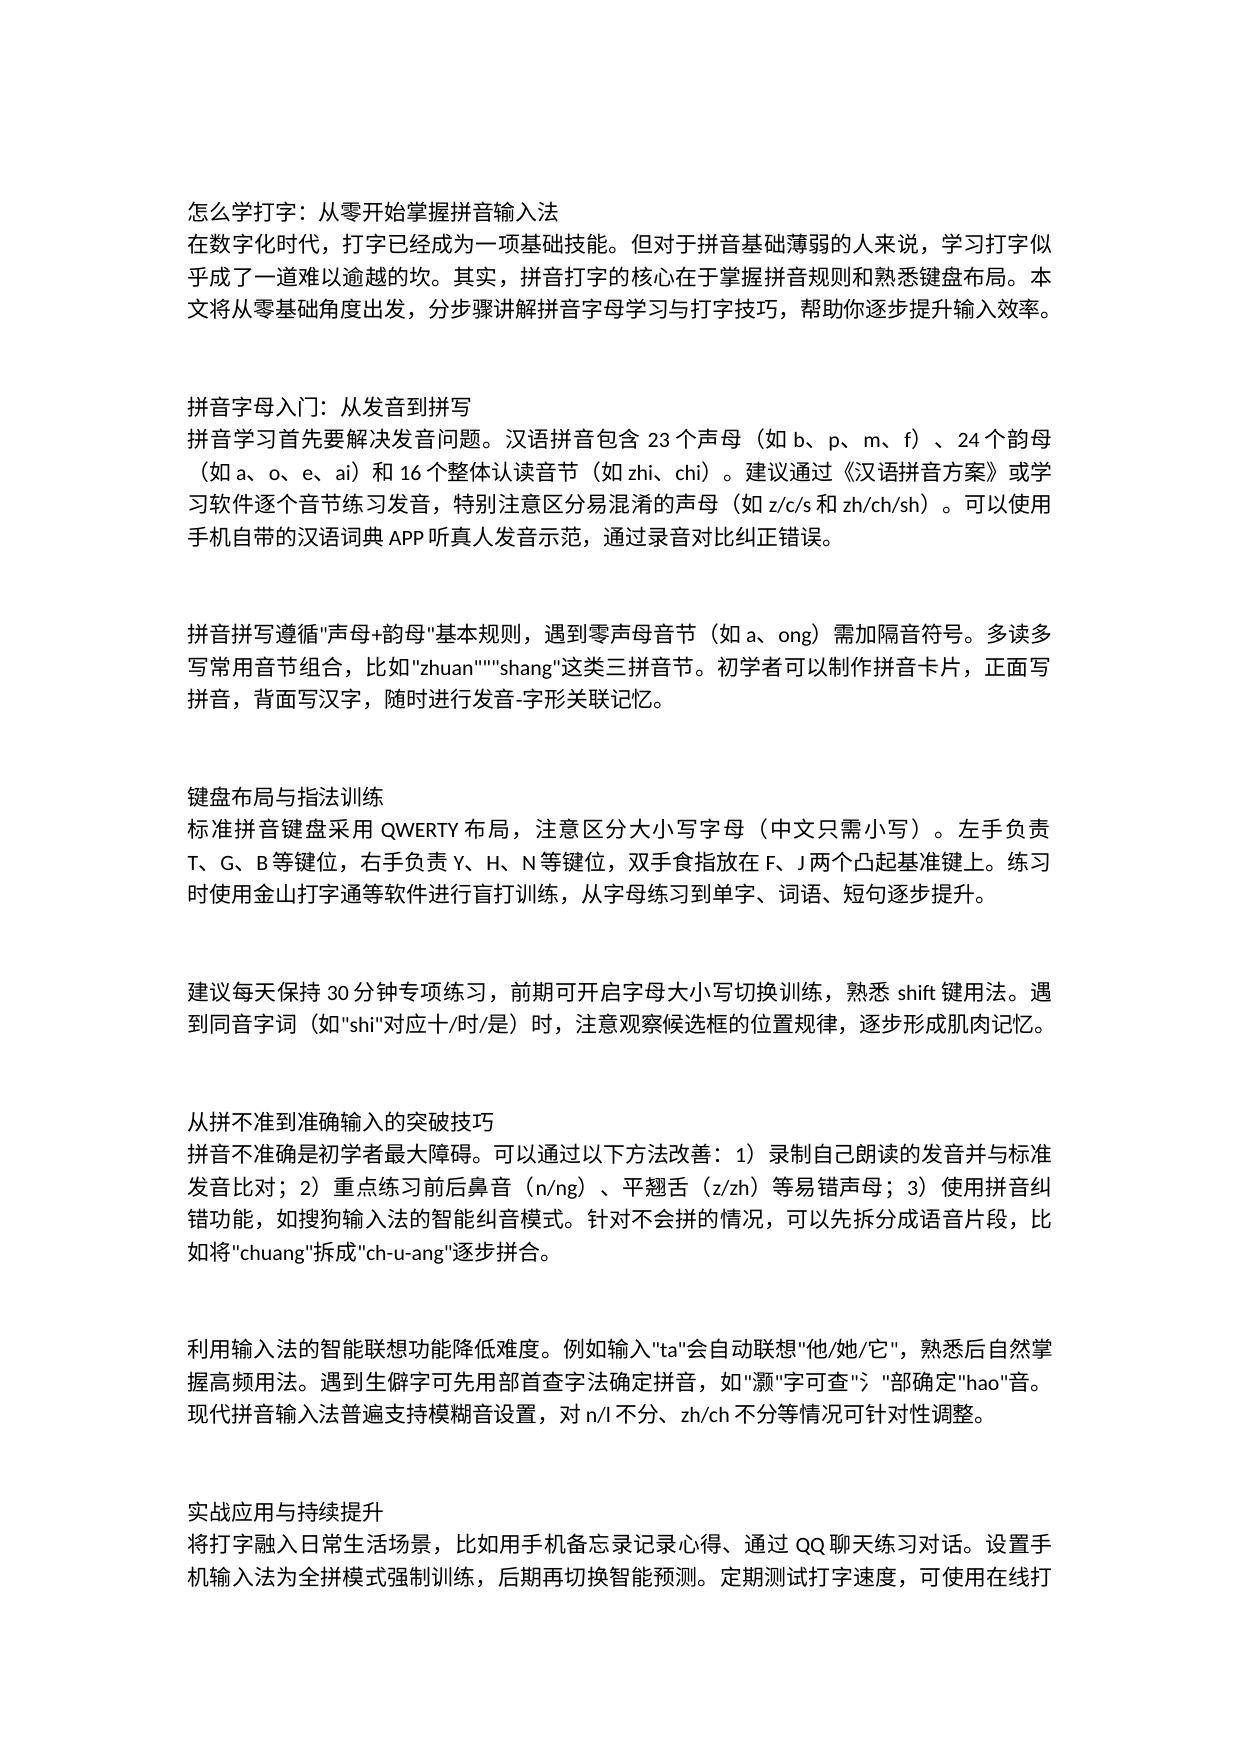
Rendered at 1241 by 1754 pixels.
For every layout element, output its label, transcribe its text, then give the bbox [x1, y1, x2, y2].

text 实战应用与持续提升 [187, 1494, 1053, 1527]
text 拼音拼写遵循"声母+韵母"基本规则，遇到零声母音节（如a、ong）需加隔音符号。多读多写常用音节组合，比如"zhuan"""shang"这类三拼音节。初学者可以制作拼音卡片，正面写拼音，背面写汉字，随时进行发音-字形关联记忆。 [187, 617, 1053, 714]
text 利用输入法的智能联想功能降低难度。例如输入"ta"会自动联想"他/她/它"，熟悉后自然掌握高频用法。遇到生僻字可先用部首查字法确定拼音，如"灏"字可查"氵"部确定"hao"音。现代拼音输入法普遍支持模糊音设置，对n/l不分、zh/ch不分等情况可针对性调整。 [187, 1332, 1053, 1429]
text 键盘布局与指法训练 [187, 779, 1053, 812]
text 拼音不准确是初学者最大障碍。可以通过以下方法改善：1）录制自己朗读的发音并与标准发音比对；2）重点练习前后鼻音（n/ng）、平翘舌（z/zh）等易错声母；3）使用拼音纠错功能，如搜狗输入法的智能纠音模式。针对不会拼的情况，可以先拆分成语音片段，比如将"chuang"拆成"ch-u-ang"逐步拼合。 [187, 1137, 1053, 1267]
text 拼音学习首先要解决发音问题。汉语拼音包含23个声母（如b、p、m、f）、24个韵母（如a、o、e、ai）和16个整体认读音节（如zhi、chi）。建议通过《汉语拼音方案》或学习软件逐个音节练习发音，特别注意区分易混淆的声母（如z/c/s和zh/ch/sh）。可以使用手机自带的汉语词典APP听真人发音示范，通过录音对比纠正错误。 [187, 422, 1053, 552]
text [187, 1527, 1053, 1592]
text 建议每天保持30分钟专项练习，前期可开启字母大小写切换训练，熟悉shift键用法。遇到同音字词（如"shi"对应十/时/是）时，注意观察候选框的位置规律，逐步形成肌肉记忆。 [187, 974, 1053, 1039]
text 在数字化时代，打字已经成为一项基础技能。但对于拼音基础薄弱的人来说，学习打字似乎成了一道难以逾越的坎。其实，拼音打字的核心在于掌握拼音规则和熟悉键盘布局。本文将从零基础角度出发，分步骤讲解拼音字母学习与打字技巧，帮助你逐步提升输入效率。 [187, 227, 1053, 324]
text 怎么学打字：从零开始掌握拼音输入法 [187, 194, 1053, 227]
text 从拼不准到准确输入的突破技巧 [187, 1104, 1053, 1137]
text 拼音字母入门：从发音到拼写 [187, 389, 1053, 422]
text 标准拼音键盘采用QWERTY布局，注意区分大小写字母（中文只需小写）。左手负责T、G、B等键位，右手负责Y、H、N等键位，双手食指放在F、J两个凸起基准键上。练习时使用金山打字通等软件进行盲打训练，从字母练习到单字、词语、短句逐步提升。 [187, 812, 1053, 909]
